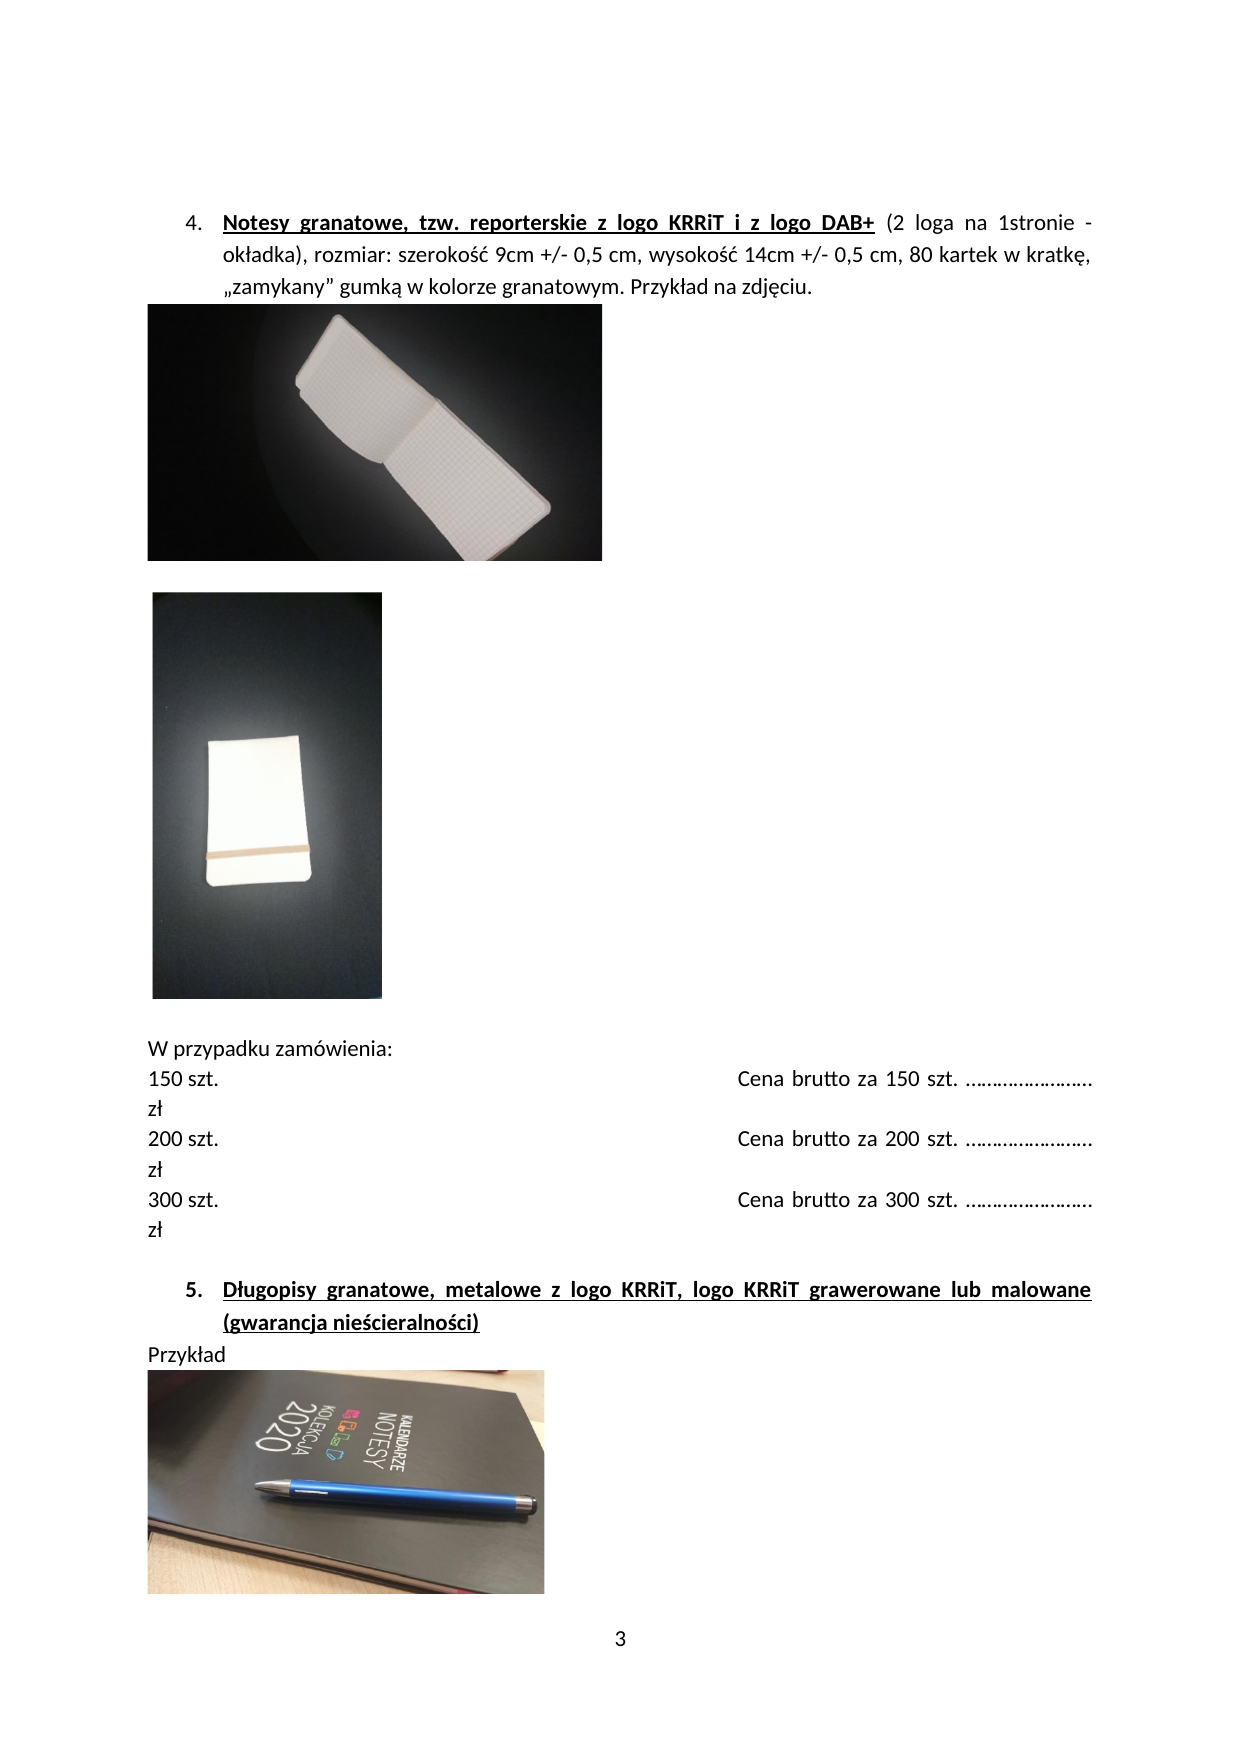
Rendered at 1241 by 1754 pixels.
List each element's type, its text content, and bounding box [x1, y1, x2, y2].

text Przykład [148, 1340, 1093, 1368]
list Długopisy granatowe, metalowe z logo KRRiT, logo KRRiT grawerowane lub malowane (gwarancja nieścieralności) [185, 1276, 1093, 1336]
picture [147, 304, 603, 561]
text 300 szt. Cena brutto za 300 szt. ……………………zł [148, 1185, 1093, 1243]
list Notesy granatowe, tzw. reporterskie z logo KRRiT i z logo DAB+ (2 loga na 1stronie - okładka), rozmiar: szerokość 9cm +/- 0,5 cm, wysokość 14cm +/- 0,5 cm, 80 kartek w kratkę, „zamykany” gumką w kolorze granatowym. Przykład na zdjęciu. [185, 208, 1093, 300]
picture [147, 1370, 545, 1594]
picture [153, 593, 382, 999]
text 150 szt. Cena brutto za 150 szt. ……………………zł [148, 1064, 1093, 1122]
text 200 szt. Cena brutto za 200 szt. ……………………zł [148, 1124, 1093, 1183]
text W przypadku zamówienia: [148, 1034, 1093, 1062]
